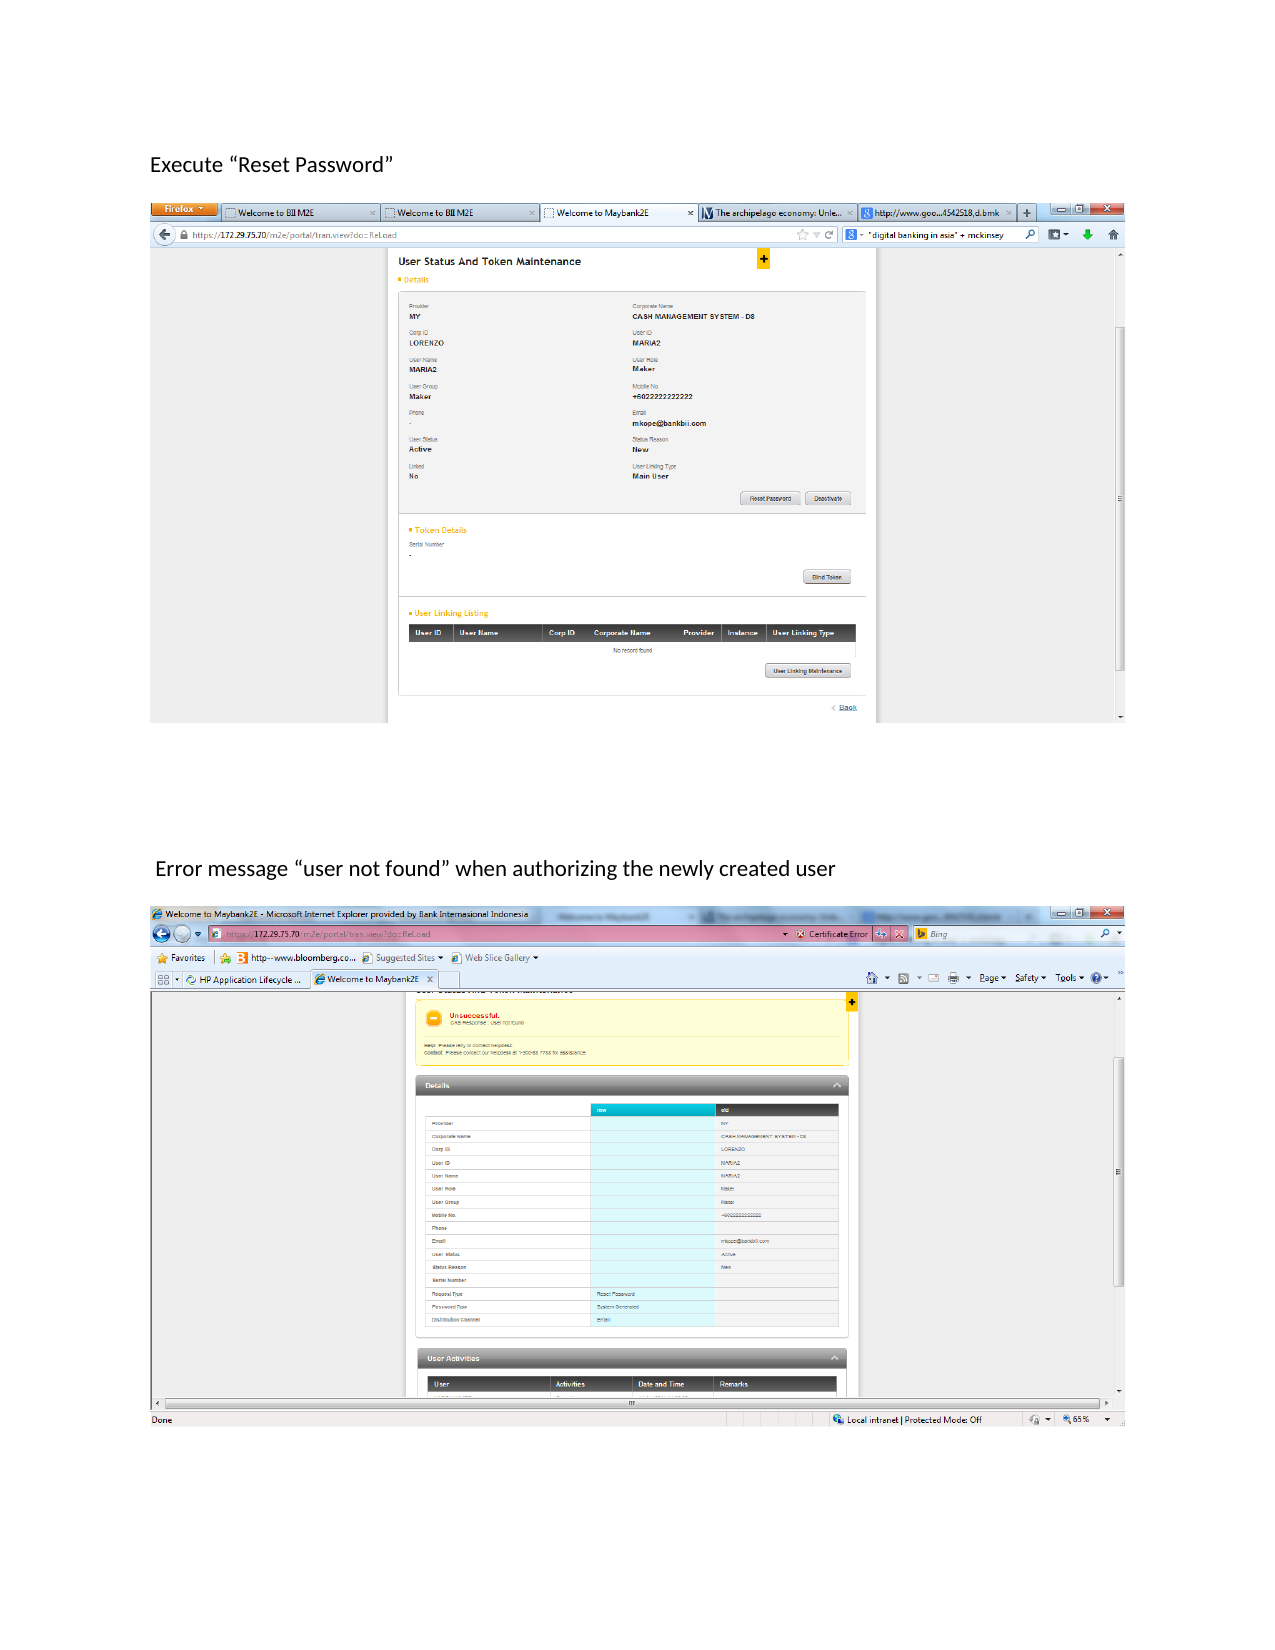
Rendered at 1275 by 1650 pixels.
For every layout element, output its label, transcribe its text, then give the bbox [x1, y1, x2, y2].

picture [150, 203, 1125, 723]
text Error message “user not found” when authorizing the newly created user [150, 854, 1125, 882]
picture [150, 906, 1125, 1427]
text Execute “Reset Password” [150, 150, 1125, 178]
